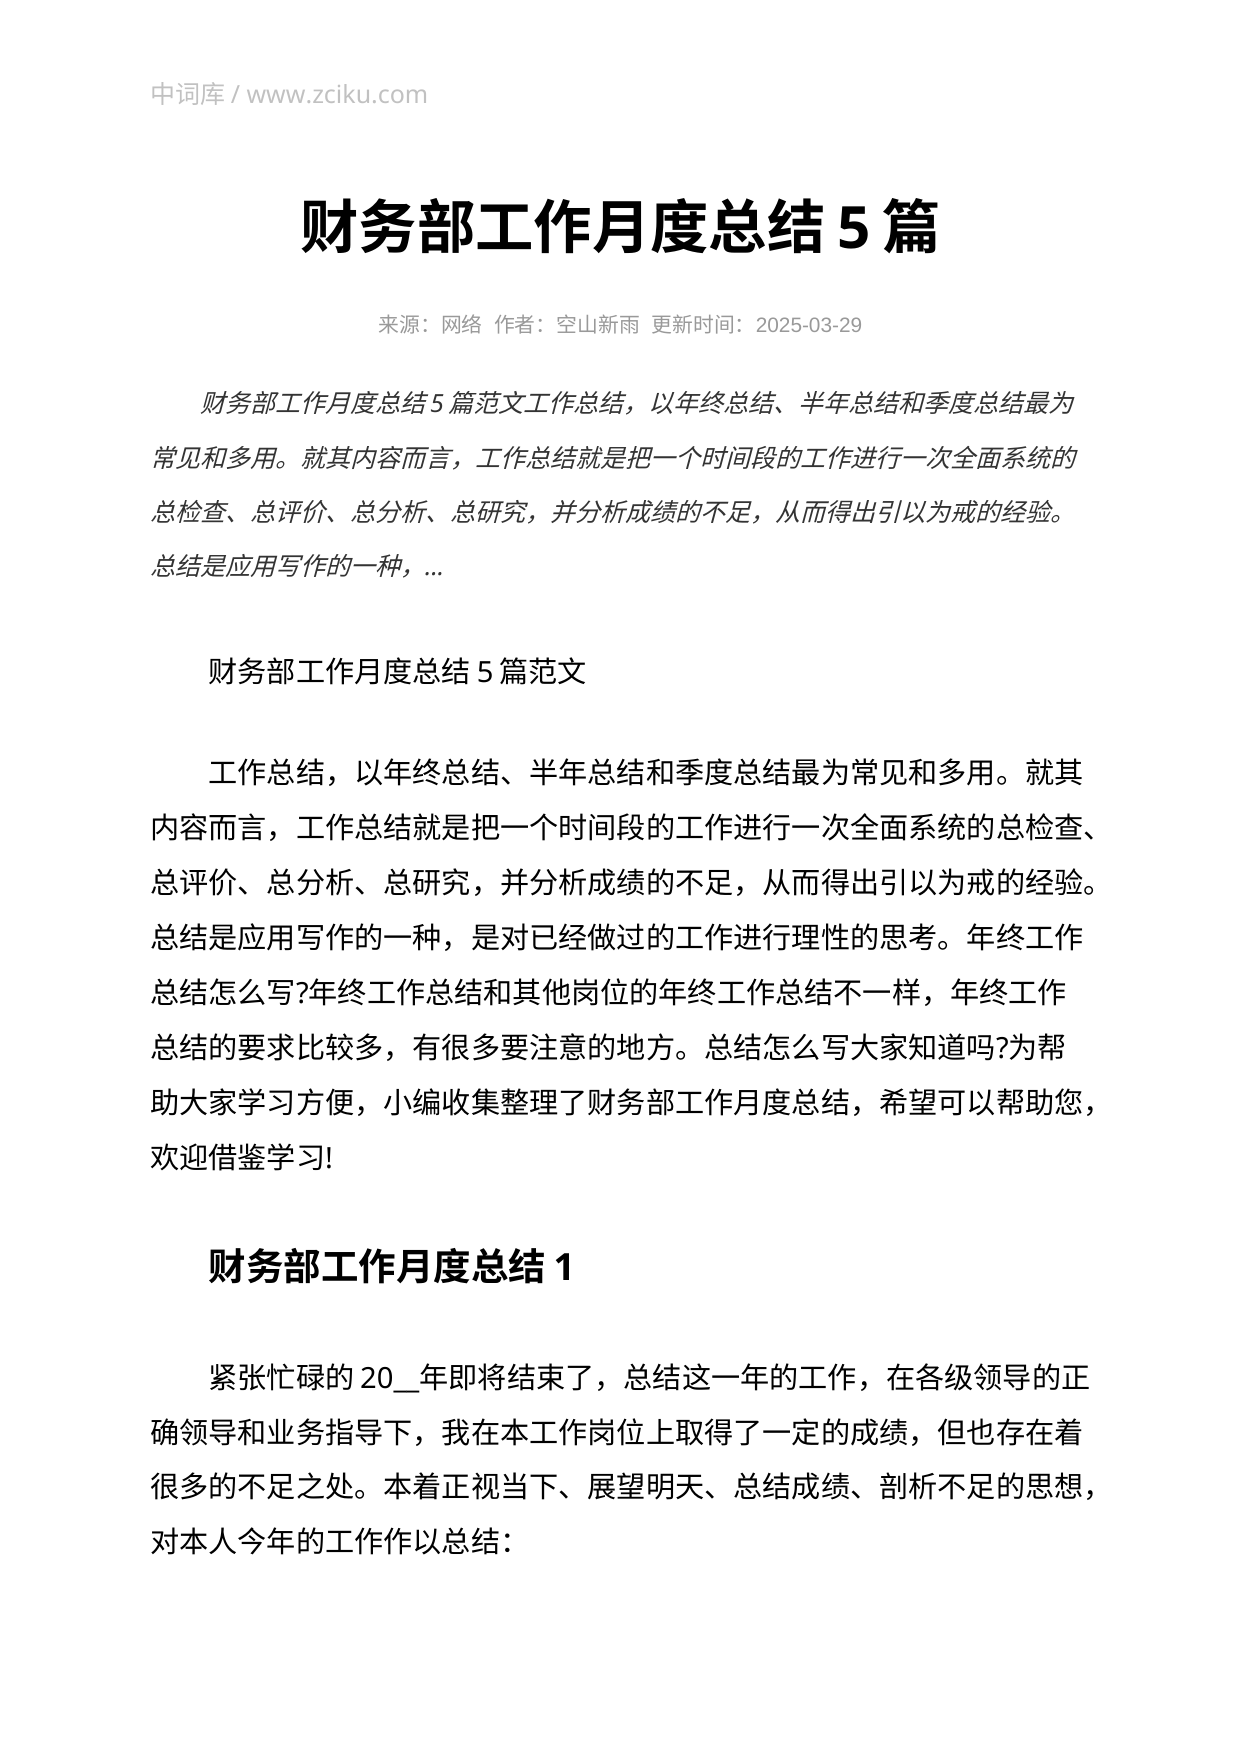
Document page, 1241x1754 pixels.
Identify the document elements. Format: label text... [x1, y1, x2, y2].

text 来源：网络 作者：空山新雨 更新时间：2025-03-29 [150, 313, 1090, 337]
subtitle 财务部工作月度总结5篇 [150, 181, 1090, 266]
text 工作总结，以年终总结、半年总结和季度总结最为常见和多用。就其内容而言，工作总结就是把一个时间段的工作进行一次全面系统的总检查、总评价、总分析、总研究，并分析成绩的不足，从而得出引以为戒的经验。总结是应用写作的一种，是对已经做过的工作进行理性的思考。年终工作总结怎么写?年终工作总结和其他岗位的年终工作总结不一样，年终工作总结的要求比较多，有很多要注意的地方。总结怎么写大家知道吗?为帮助大家学习方便，小编收集整理了财务部工作月度总结，希望可以帮助您，欢迎借鉴学习! [150, 750, 1090, 1177]
text 财务部工作月度总结1 [150, 1237, 1090, 1291]
text 紧张忙碌的20__年即将结束了，总结这一年的工作，在各级领导的正确领导和业务指导下，我在本工作岗位上取得了一定的成绩，但也存在着很多的不足之处。本着正视当下、展望明天、总结成绩、剖析不足的思想，对本人今年的工作作以总结： [150, 1354, 1090, 1561]
text 财务部工作月度总结5篇范文 [150, 648, 1090, 691]
text 财务部工作月度总结5篇范文工作总结，以年终总结、半年总结和季度总结最为常见和多用。就其内容而言，工作总结就是把一个时间段的工作进行一次全面系统的总检查、总评价、总分析、总研究，并分析成绩的不足，从而得出引以为戒的经验。总结是应用写作的一种，... [150, 384, 1090, 583]
